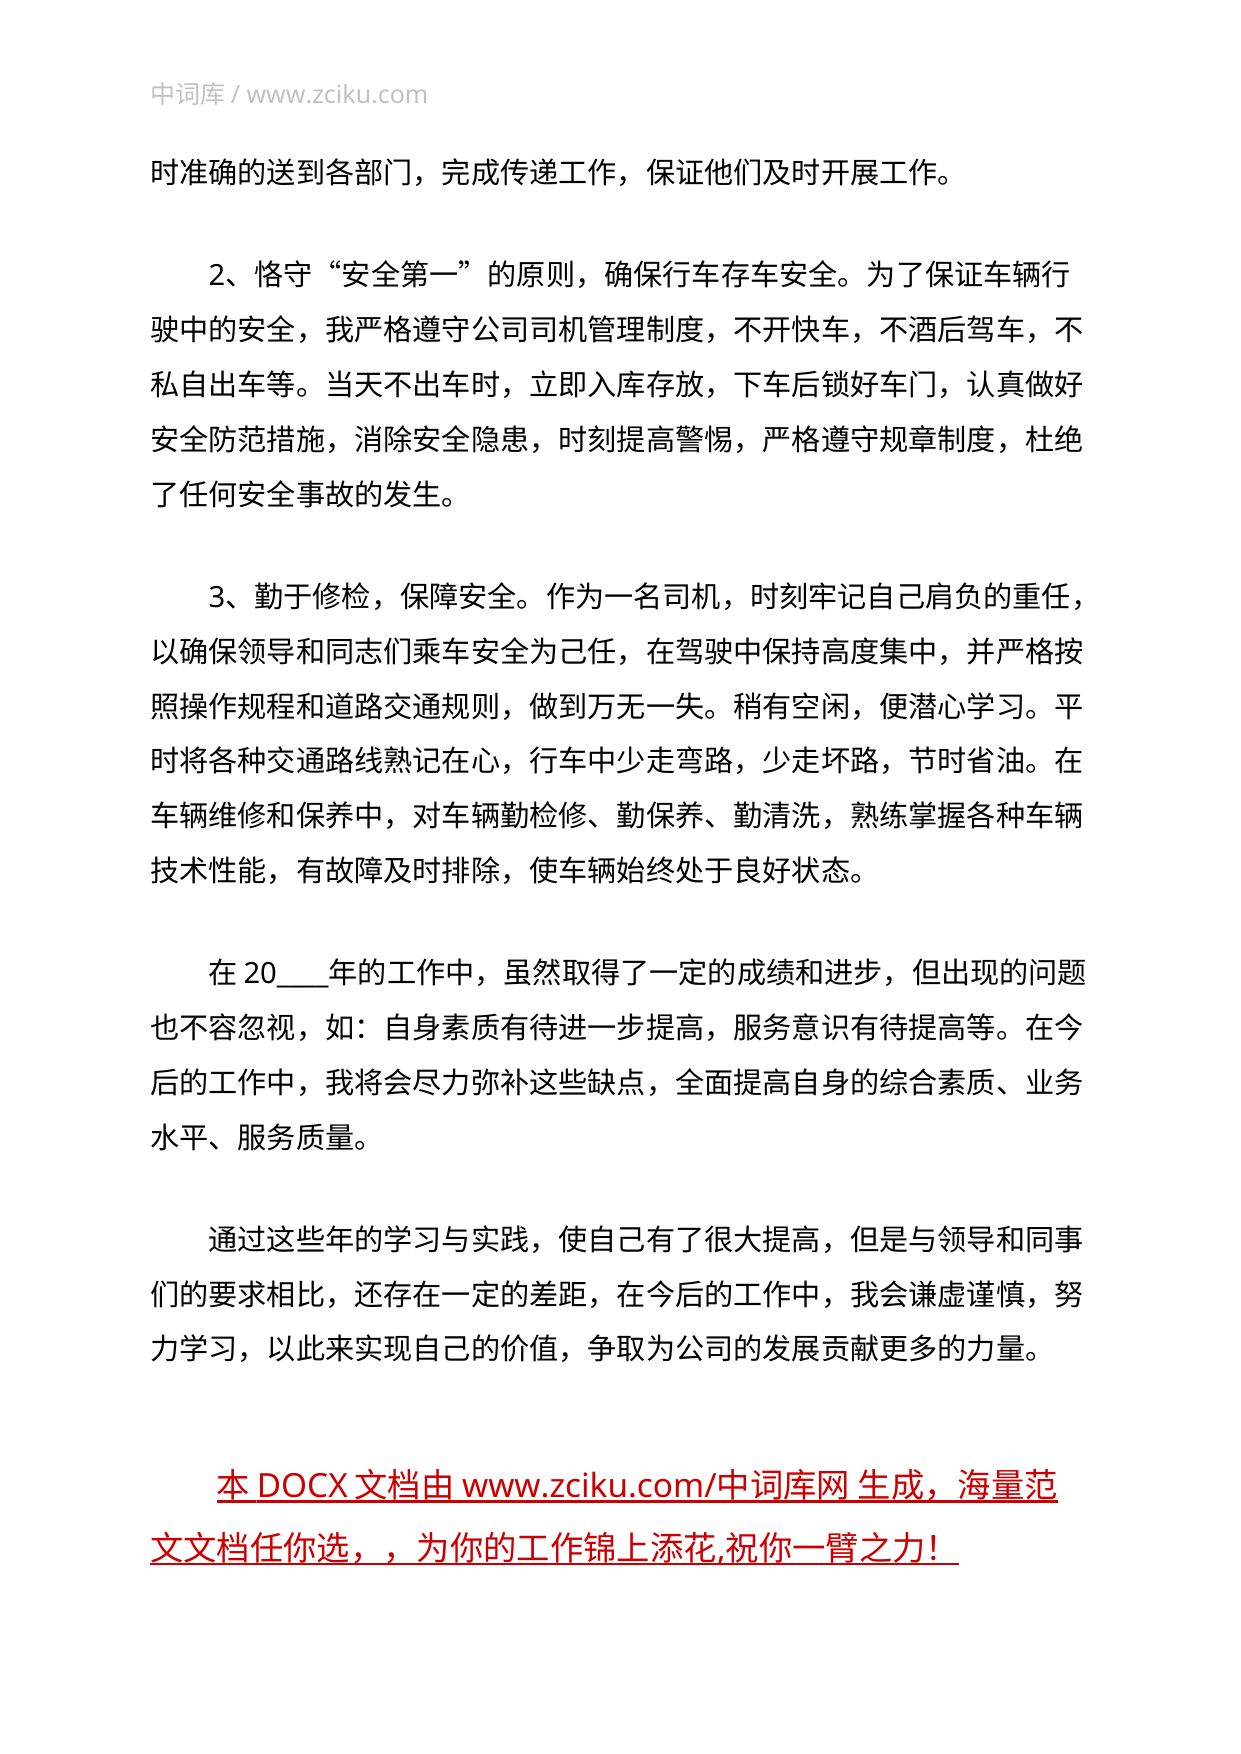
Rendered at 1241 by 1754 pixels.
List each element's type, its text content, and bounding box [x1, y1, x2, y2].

text 通过这些年的学习与实践，使自己有了很大提高，但是与领导和同事们的要求相比，还存在一定的差距，在今后的工作中，我会谦虚谨慎，努力学习，以此来实现自己的价值，争取为公司的发展贡献更多的力量。 [150, 1216, 1090, 1368]
text 本DOCX文档由 www.zciku.com/中词库网 生成，海量范文文档任你选，，为你的工作锦上添花,祝你一臂之力！ [150, 1459, 1090, 1570]
text 3、勤于修检，保障安全。作为一名司机，时刻牢记自己肩负的重任，以确保领导和同志们乘车安全为己任，在驾驶中保持高度集中，并严格按照操作规程和道路交通规则，做到万无一失。稍有空闲，便潜心学习。平时将各种交通路线熟记在心，行车中少走弯路，少走坏路，节时省油。在车辆维修和保养中，对车辆勤检修、勤保养、勤清洗，熟练掌握各种车辆技术性能，有故障及时排除，使车辆始终处于良好状态。 [150, 573, 1090, 890]
text 2、恪守“安全第一”的原则，确保行车存车安全。为了保证车辆行驶中的安全，我严格遵守公司司机管理制度，不开快车，不酒后驾车，不私自出车等。当天不出车时，立即入库存放，下车后锁好车门，认真做好安全防范措施，消除安全隐患，时刻提高警惕，严格遵守规章制度，杜绝了任何安全事故的发生。 [150, 252, 1090, 514]
text 在20____年的工作中，虽然取得了一定的成绩和进步，但出现的问题也不容忽视，如：自身素质有待进一步提高，服务意识有待提高等。在今后的工作中，我将会尽力弥补这些缺点，全面提高自身的综合素质、业务水平、服务质量。 [150, 949, 1090, 1157]
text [150, 150, 1090, 192]
